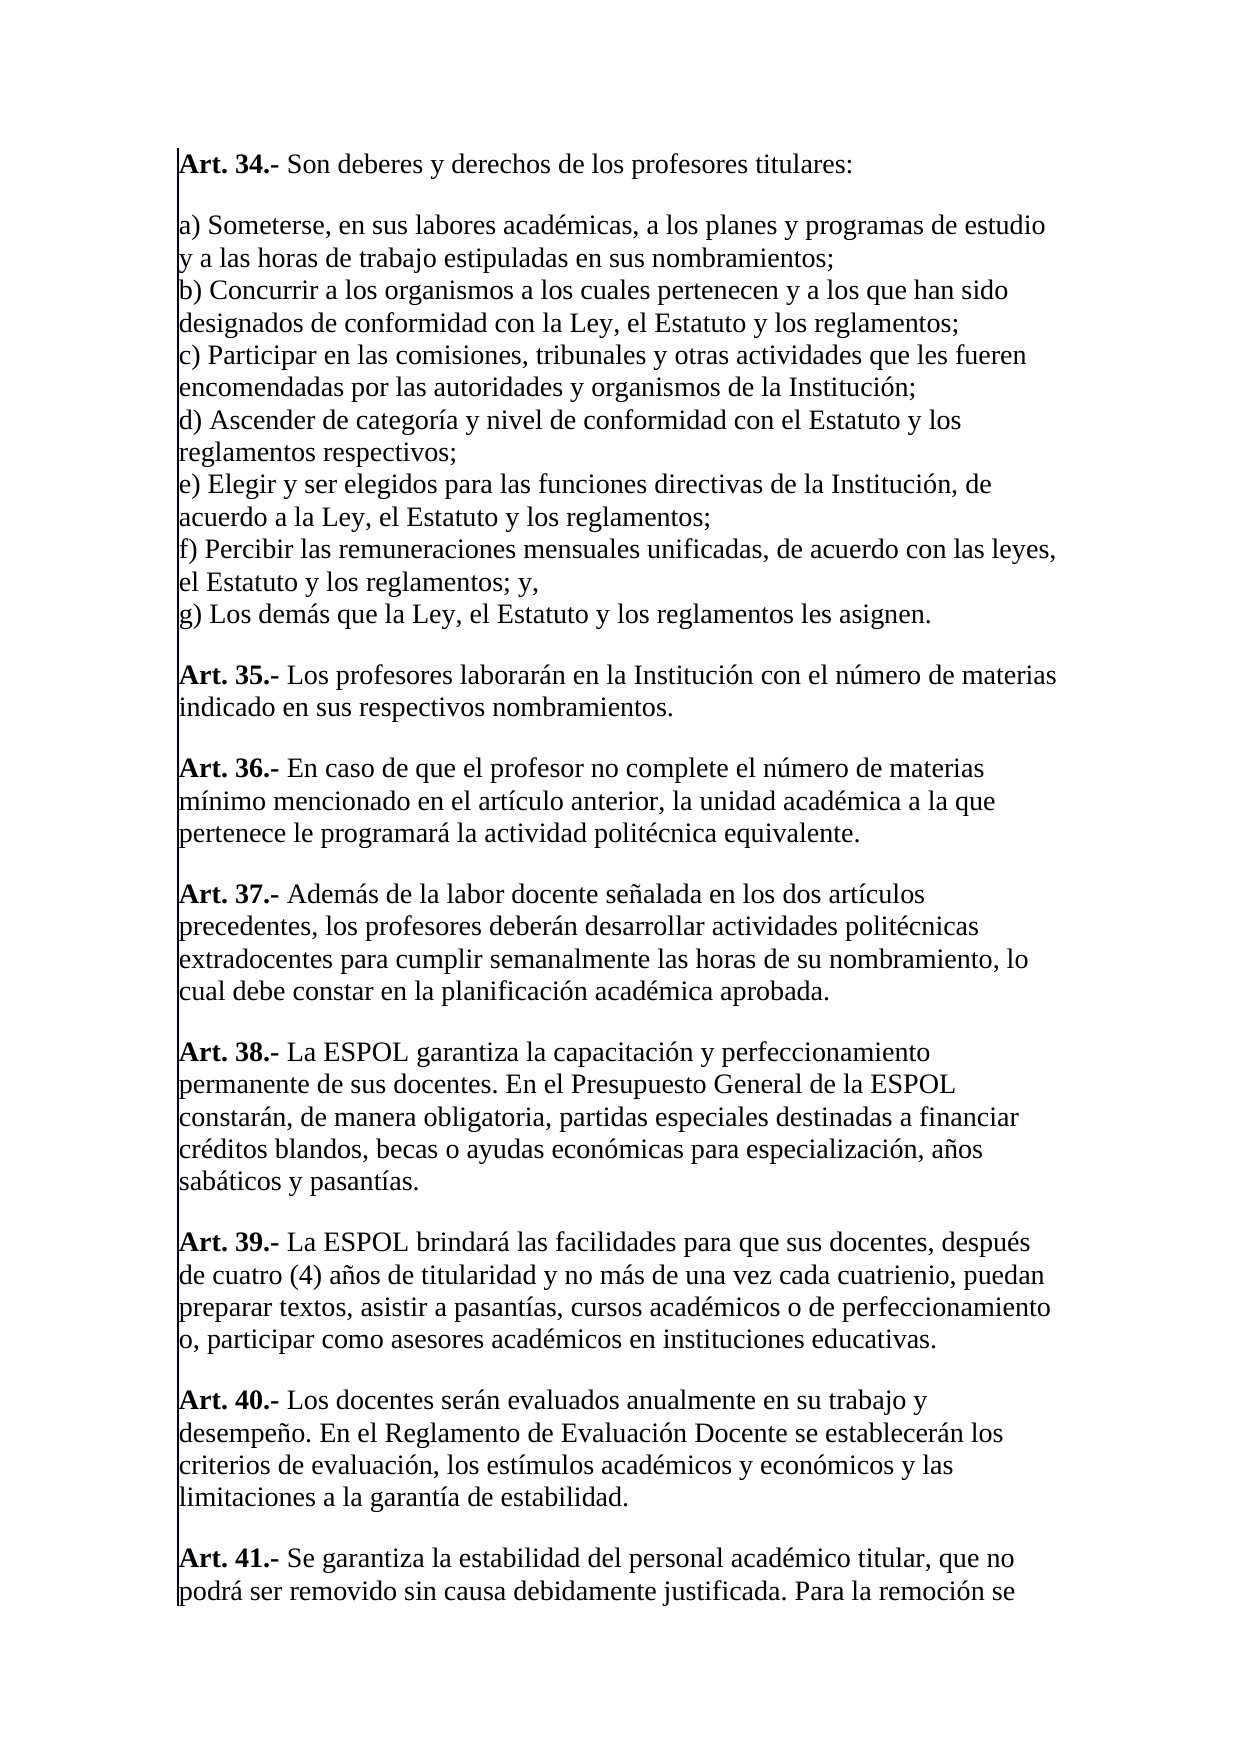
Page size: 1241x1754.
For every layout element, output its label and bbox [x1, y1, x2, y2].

table_cell [179, 148, 1063, 1606]
